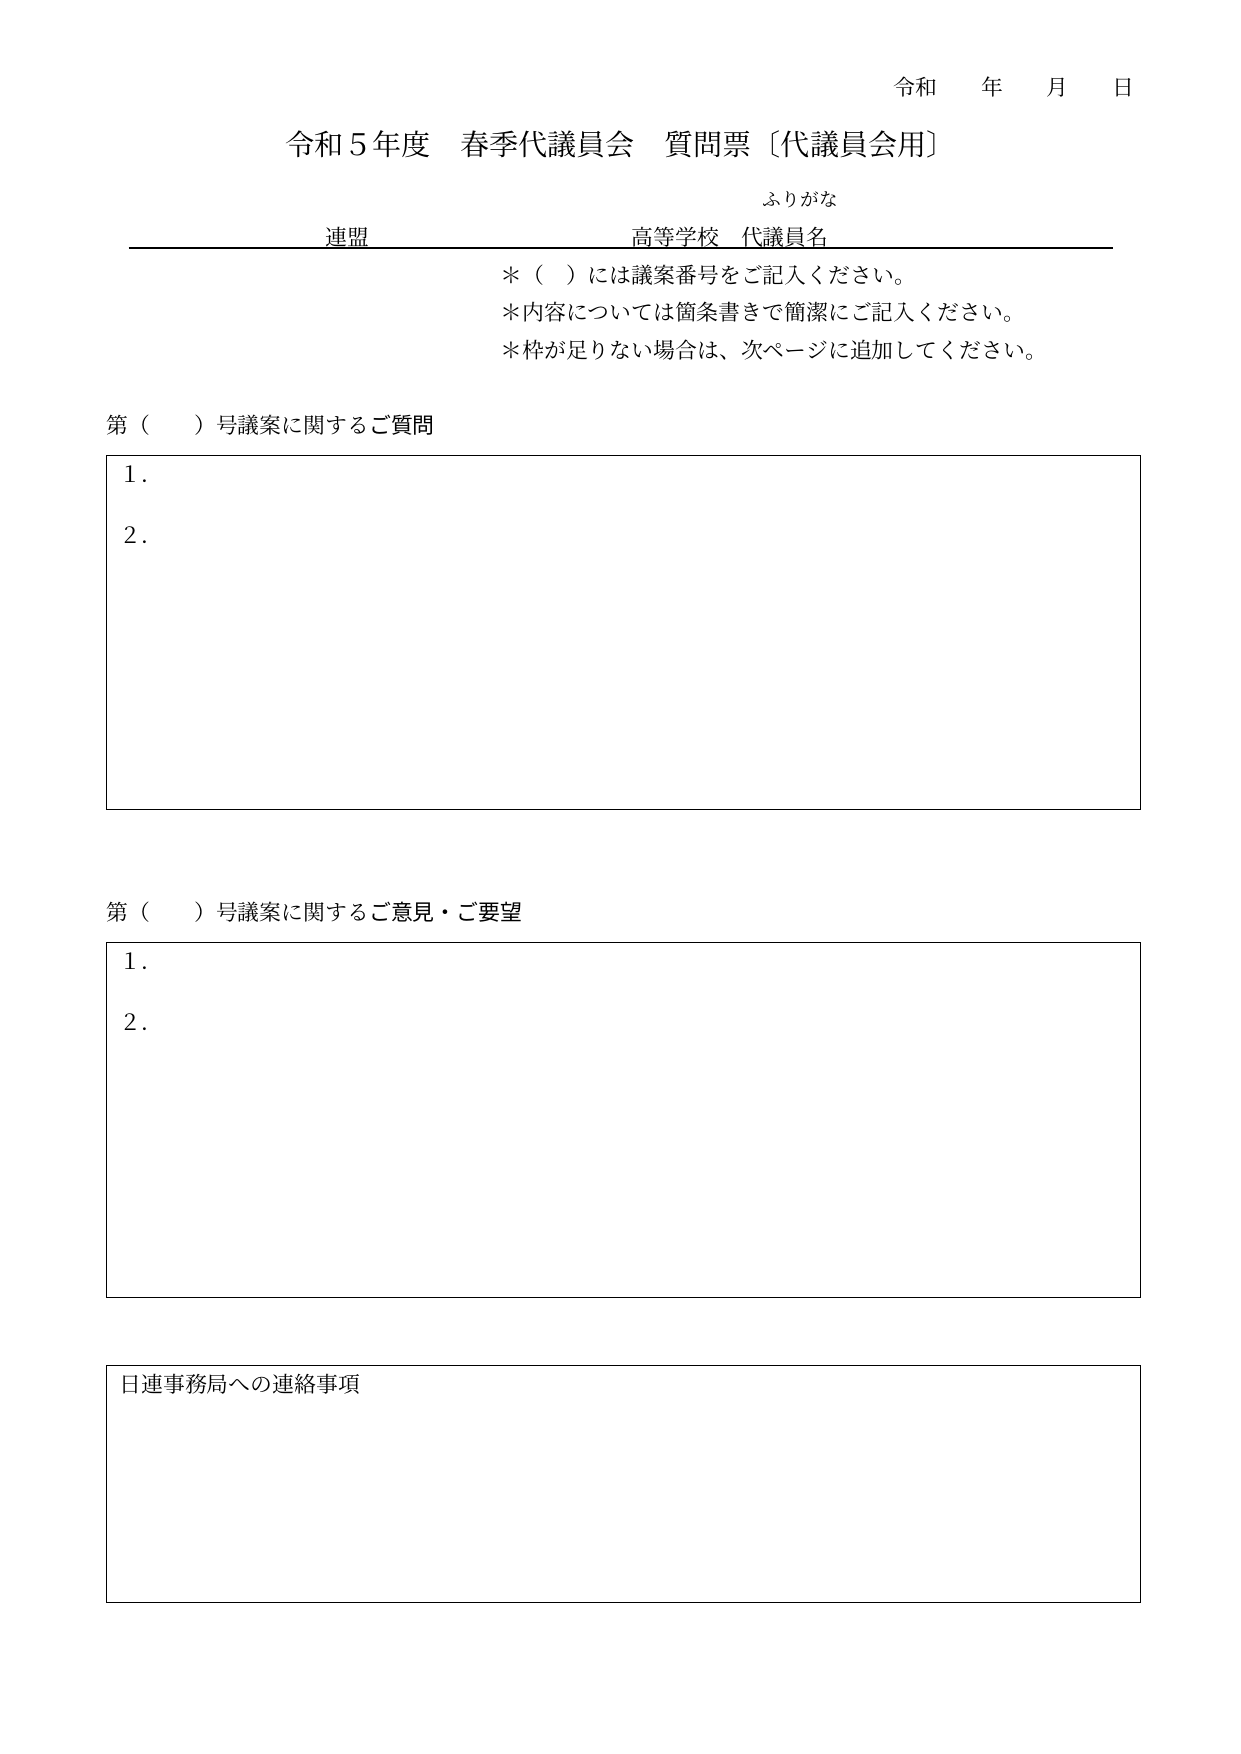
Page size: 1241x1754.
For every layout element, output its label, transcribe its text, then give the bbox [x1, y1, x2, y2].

text ＊枠が足りない場合は、次ページに追加してください。 [106, 330, 1134, 367]
text 令和５年度 春季代議員会 質問票〔代議員会用〕 [106, 105, 1134, 180]
text 第（ ）号議案に関するご質問 [106, 405, 1134, 442]
text ＊（ ）には議案番号をご記入ください。 [106, 255, 1134, 292]
text 令和 年 月 日 [106, 67, 1134, 105]
text 第（ ）号議案に関するご意見・ご要望 [106, 892, 1134, 930]
text ふりがな [106, 180, 1134, 217]
text 連盟 高等学校 代議員名 [106, 217, 1134, 255]
text ＊内容については箇条書きで簡潔にご記入ください。 [106, 292, 1134, 330]
